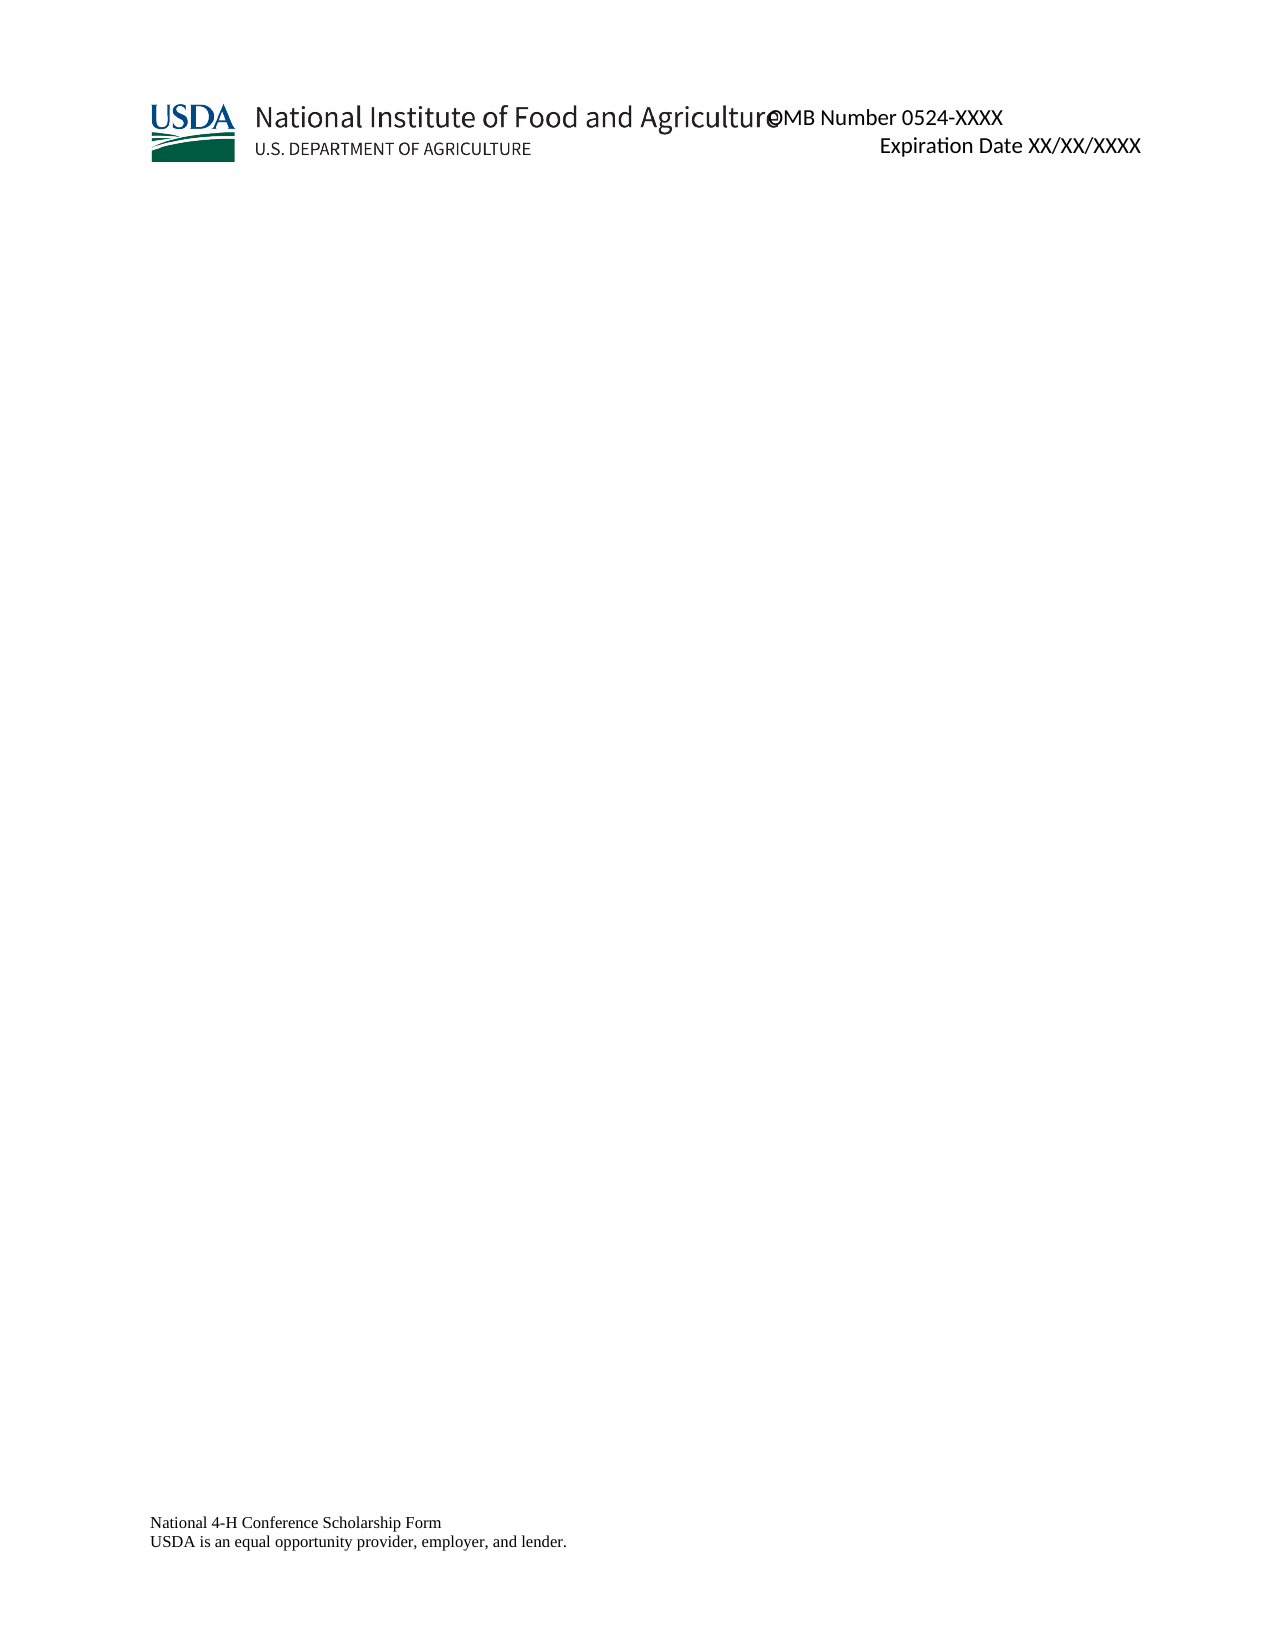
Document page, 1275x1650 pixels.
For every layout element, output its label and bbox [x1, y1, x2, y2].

picture [150, 103, 779, 162]
picture [771, 112, 779, 123]
